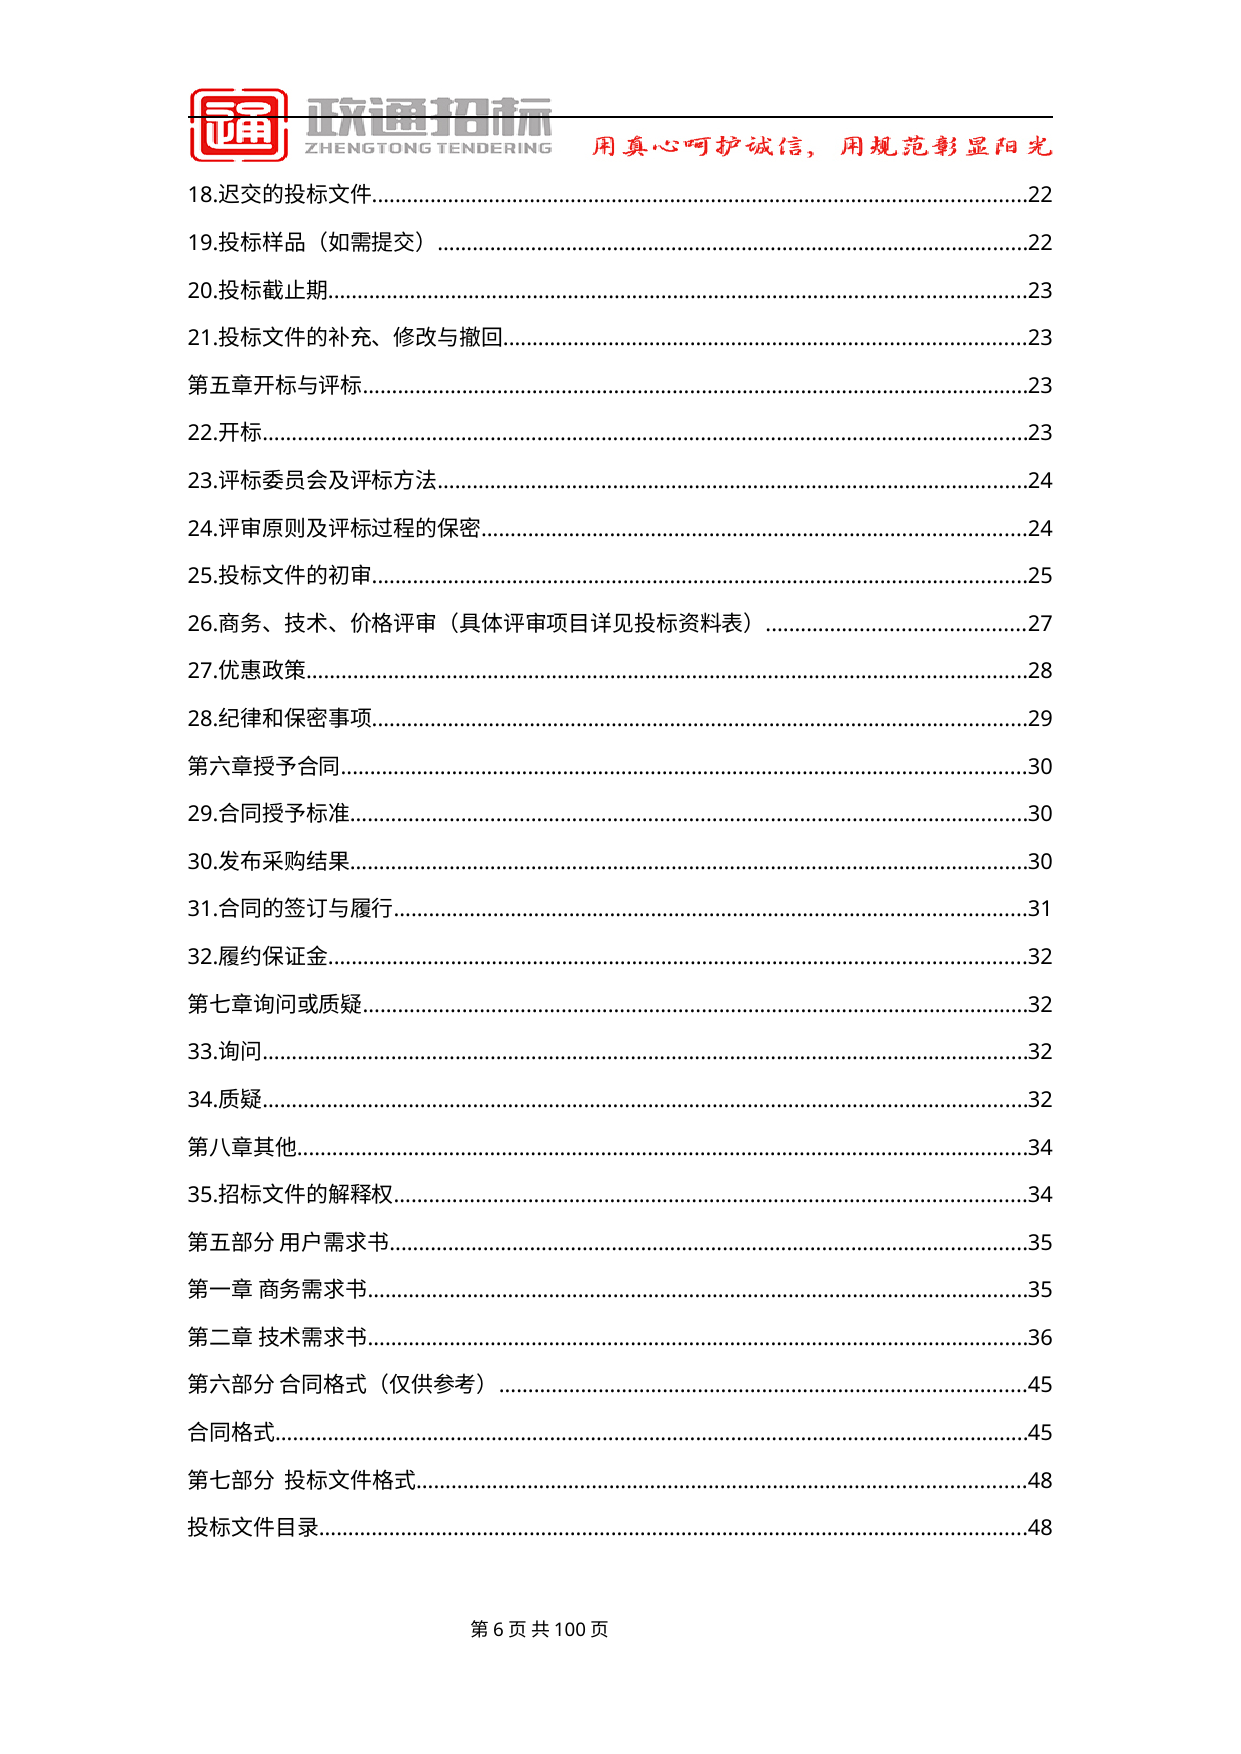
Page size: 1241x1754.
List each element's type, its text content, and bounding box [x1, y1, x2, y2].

picture [188, 88, 1053, 116]
text 合同格式 45 [187, 1415, 1053, 1447]
text 27.优惠政策 28 [187, 653, 1053, 685]
text 25.投标文件的初审 25 [187, 558, 1053, 590]
text 29.合同授予标准 30 [187, 796, 1053, 828]
text 第八章其他 34 [187, 1129, 1053, 1161]
text 第七章询问或质疑 32 [187, 987, 1053, 1018]
text 31.合同的签订与履行 31 [187, 891, 1053, 923]
text 第五章开标与评标 23 [187, 368, 1053, 399]
text 第二章 技术需求书 36 [187, 1320, 1053, 1352]
text 23.评标委员会及评标方法 24 [187, 463, 1053, 495]
text 30.发布采购结果 30 [187, 844, 1053, 876]
text 18.迟交的投标文件 22 [187, 150, 1053, 209]
text 22.开标 23 [187, 415, 1053, 447]
text 投标文件目录 48 [187, 1510, 1053, 1542]
text 第一章 商务需求书 35 [187, 1272, 1053, 1304]
text 第七部分 投标文件格式 48 [187, 1463, 1053, 1494]
text 26.商务、技术、价格评审（具体评审项目详见投标资料表） 27 [187, 606, 1053, 638]
text 21.投标文件的补充、修改与撤回 23 [187, 320, 1053, 352]
text 24.评审原则及评标过程的保密 24 [187, 511, 1053, 542]
text 第六部分 合同格式（仅供参考） 45 [187, 1367, 1053, 1399]
text 35.招标文件的解释权 34 [187, 1177, 1053, 1209]
text 32.履约保证金 32 [187, 939, 1053, 971]
text 33.询问 32 [187, 1034, 1053, 1066]
text 第五部分 用户需求书 35 [187, 1225, 1053, 1256]
picture [188, 118, 1053, 150]
text 28.纪律和保密事项 29 [187, 701, 1053, 733]
text 34.质疑 32 [187, 1082, 1053, 1114]
text 20.投标截止期 23 [187, 273, 1053, 304]
text 第六章授予合同 30 [187, 749, 1053, 780]
text 19.投标样品（如需提交） 22 [187, 225, 1053, 257]
